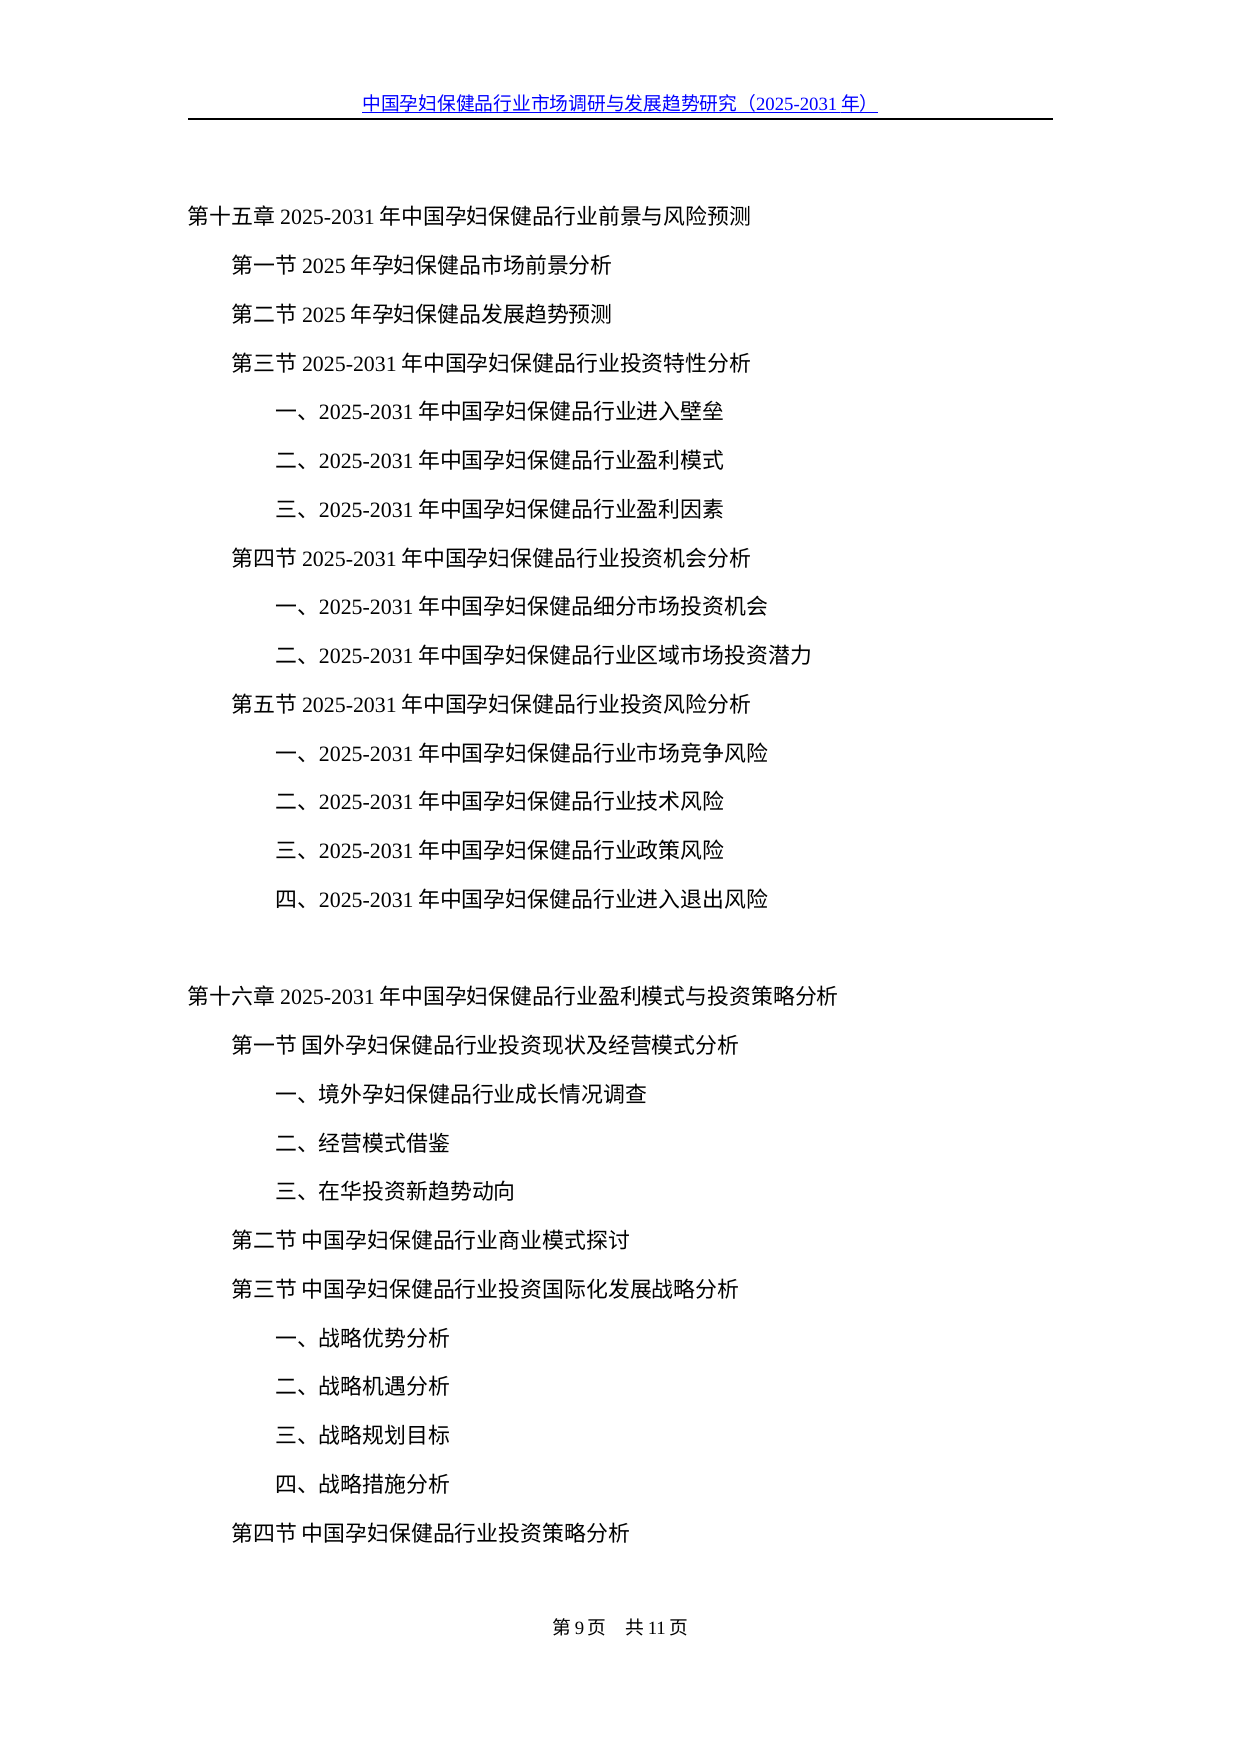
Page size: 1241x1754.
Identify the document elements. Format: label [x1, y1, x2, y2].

text [187, 150, 1053, 1548]
